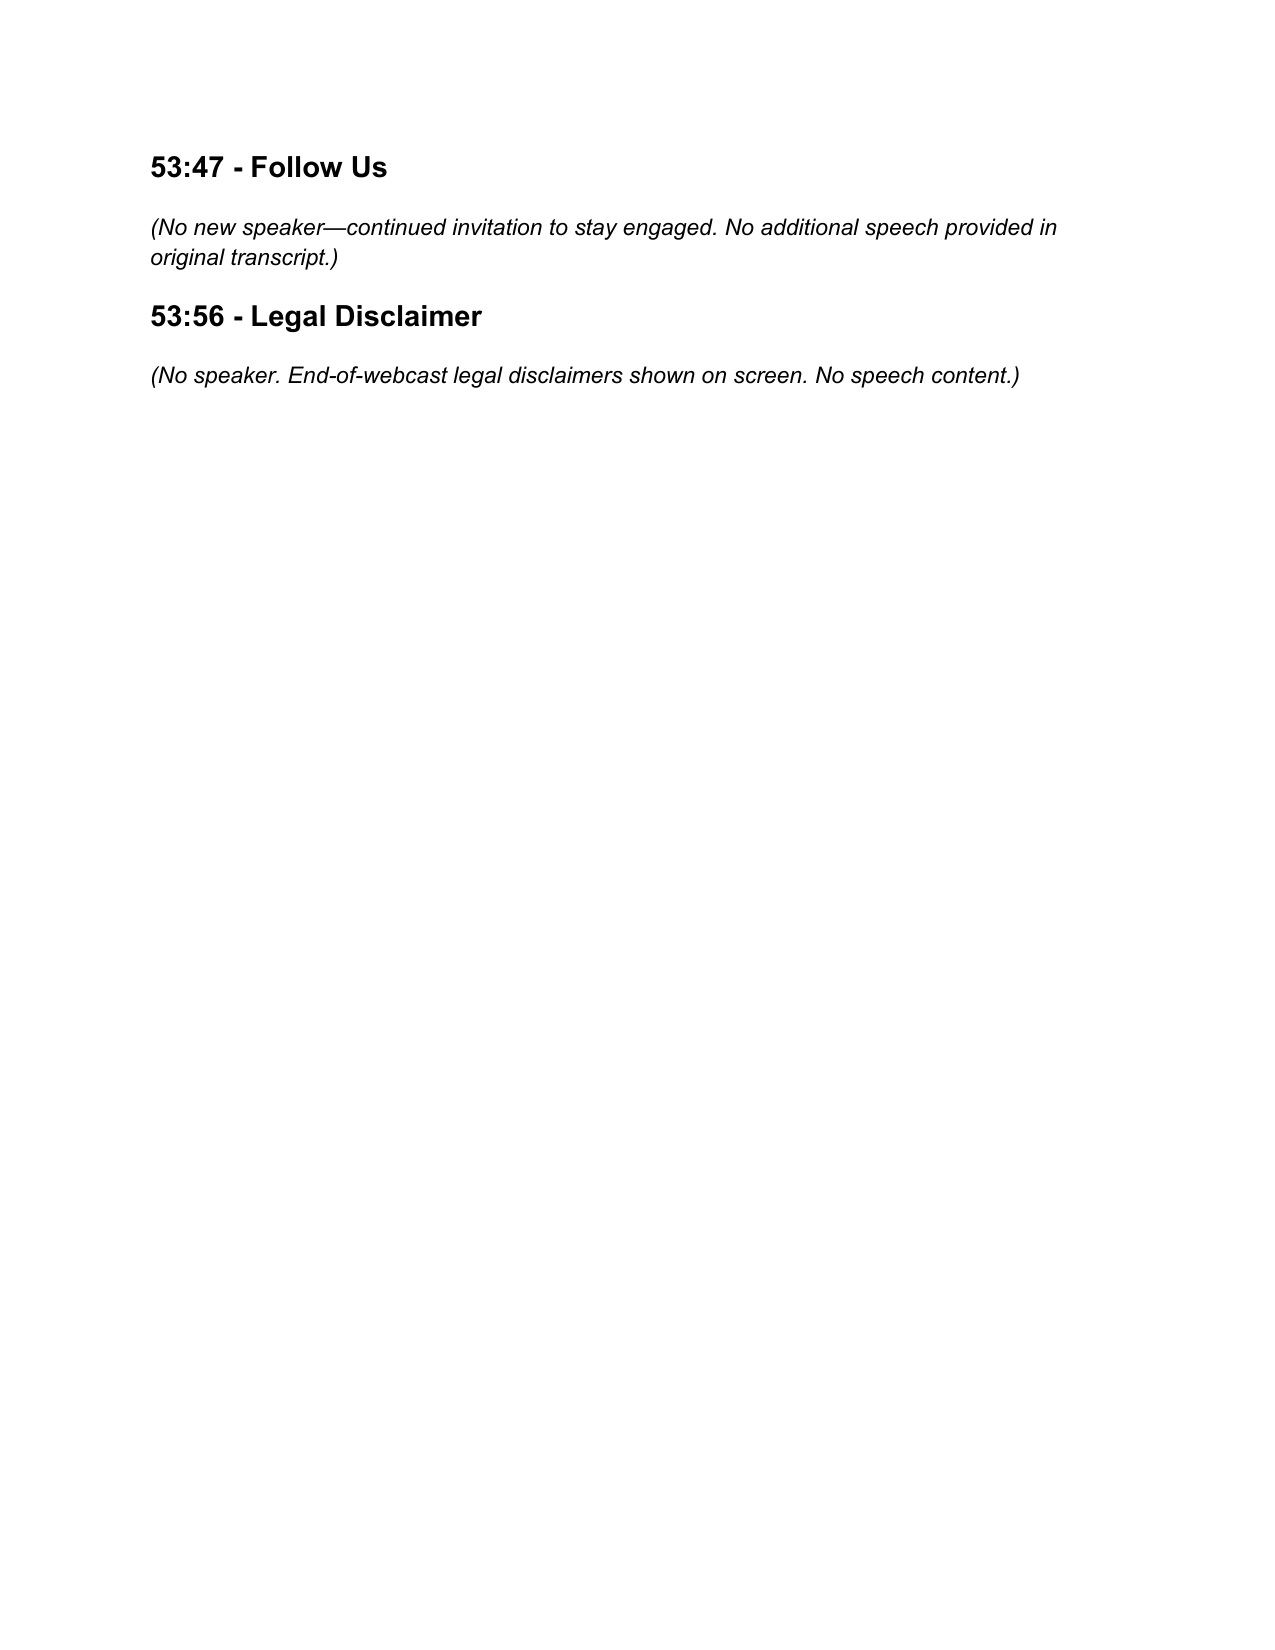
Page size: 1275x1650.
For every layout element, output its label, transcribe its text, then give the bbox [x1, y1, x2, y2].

text (No new speaker—continued invitation to stay engaged. No additional speech provided in original transcript.) [150, 213, 1125, 270]
subtitle 53:47 - Follow Us [150, 150, 1125, 183]
subtitle 53:56 - Legal Disclaimer [150, 299, 1125, 332]
text (No speaker. End-of-webcast legal disclaimers shown on screen. No speech content.) [150, 362, 1125, 389]
